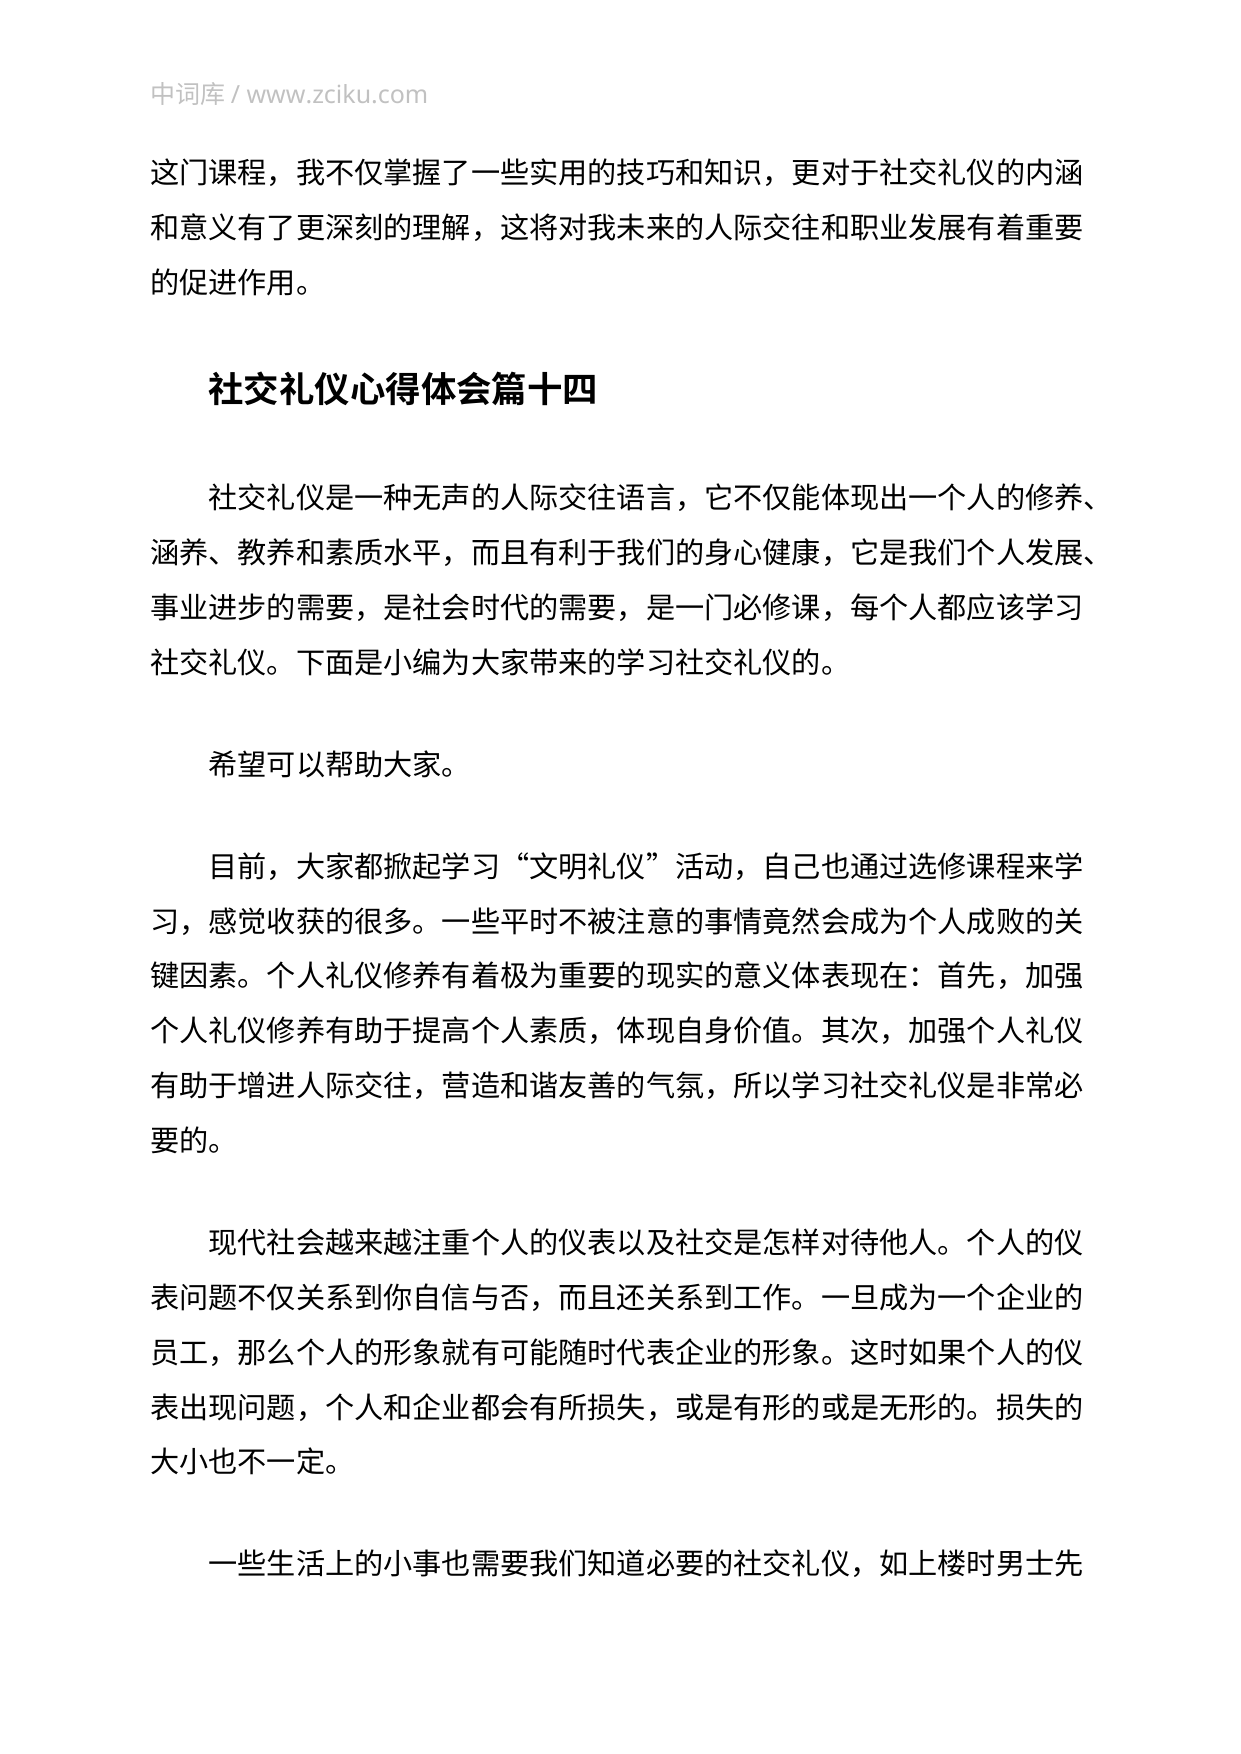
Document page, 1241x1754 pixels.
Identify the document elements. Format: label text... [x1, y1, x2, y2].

text 目前，大家都掀起学习“文明礼仪”活动，自己也通过选修课程来学习，感觉收获的很多。一些平时不被注意的事情竟然会成为个人成败的关键因素。个人礼仪修养有着极为重要的现实的意义体表现在：首先，加强个人礼仪修养有助于提高个人素质，体现自身价值。其次，加强个人礼仪有助于增进人际交往，营造和谐友善的气氛，所以学习社交礼仪是非常必要的。 [150, 843, 1090, 1160]
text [150, 1541, 1090, 1583]
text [150, 150, 1090, 302]
text 希望可以帮助大家。 [150, 741, 1090, 784]
text 社交礼仪心得体会篇十四 [150, 362, 1090, 413]
text 现代社会越来越注重个人的仪表以及社交是怎样对待他人。个人的仪表问题不仅关系到你自信与否，而且还关系到工作。一旦成为一个企业的员工，那么个人的形象就有可能随时代表企业的形象。这时如果个人的仪表出现问题，个人和企业都会有所损失，或是有形的或是无形的。损失的大小也不一定。 [150, 1219, 1090, 1481]
text 社交礼仪是一种无声的人际交往语言，它不仅能体现出一个人的修养、涵养、教养和素质水平，而且有利于我们的身心健康，它是我们个人发展、事业进步的需要，是社会时代的需要，是一门必修课，每个人都应该学习社交礼仪。下面是小编为大家带来的学习社交礼仪的。 [150, 475, 1090, 682]
